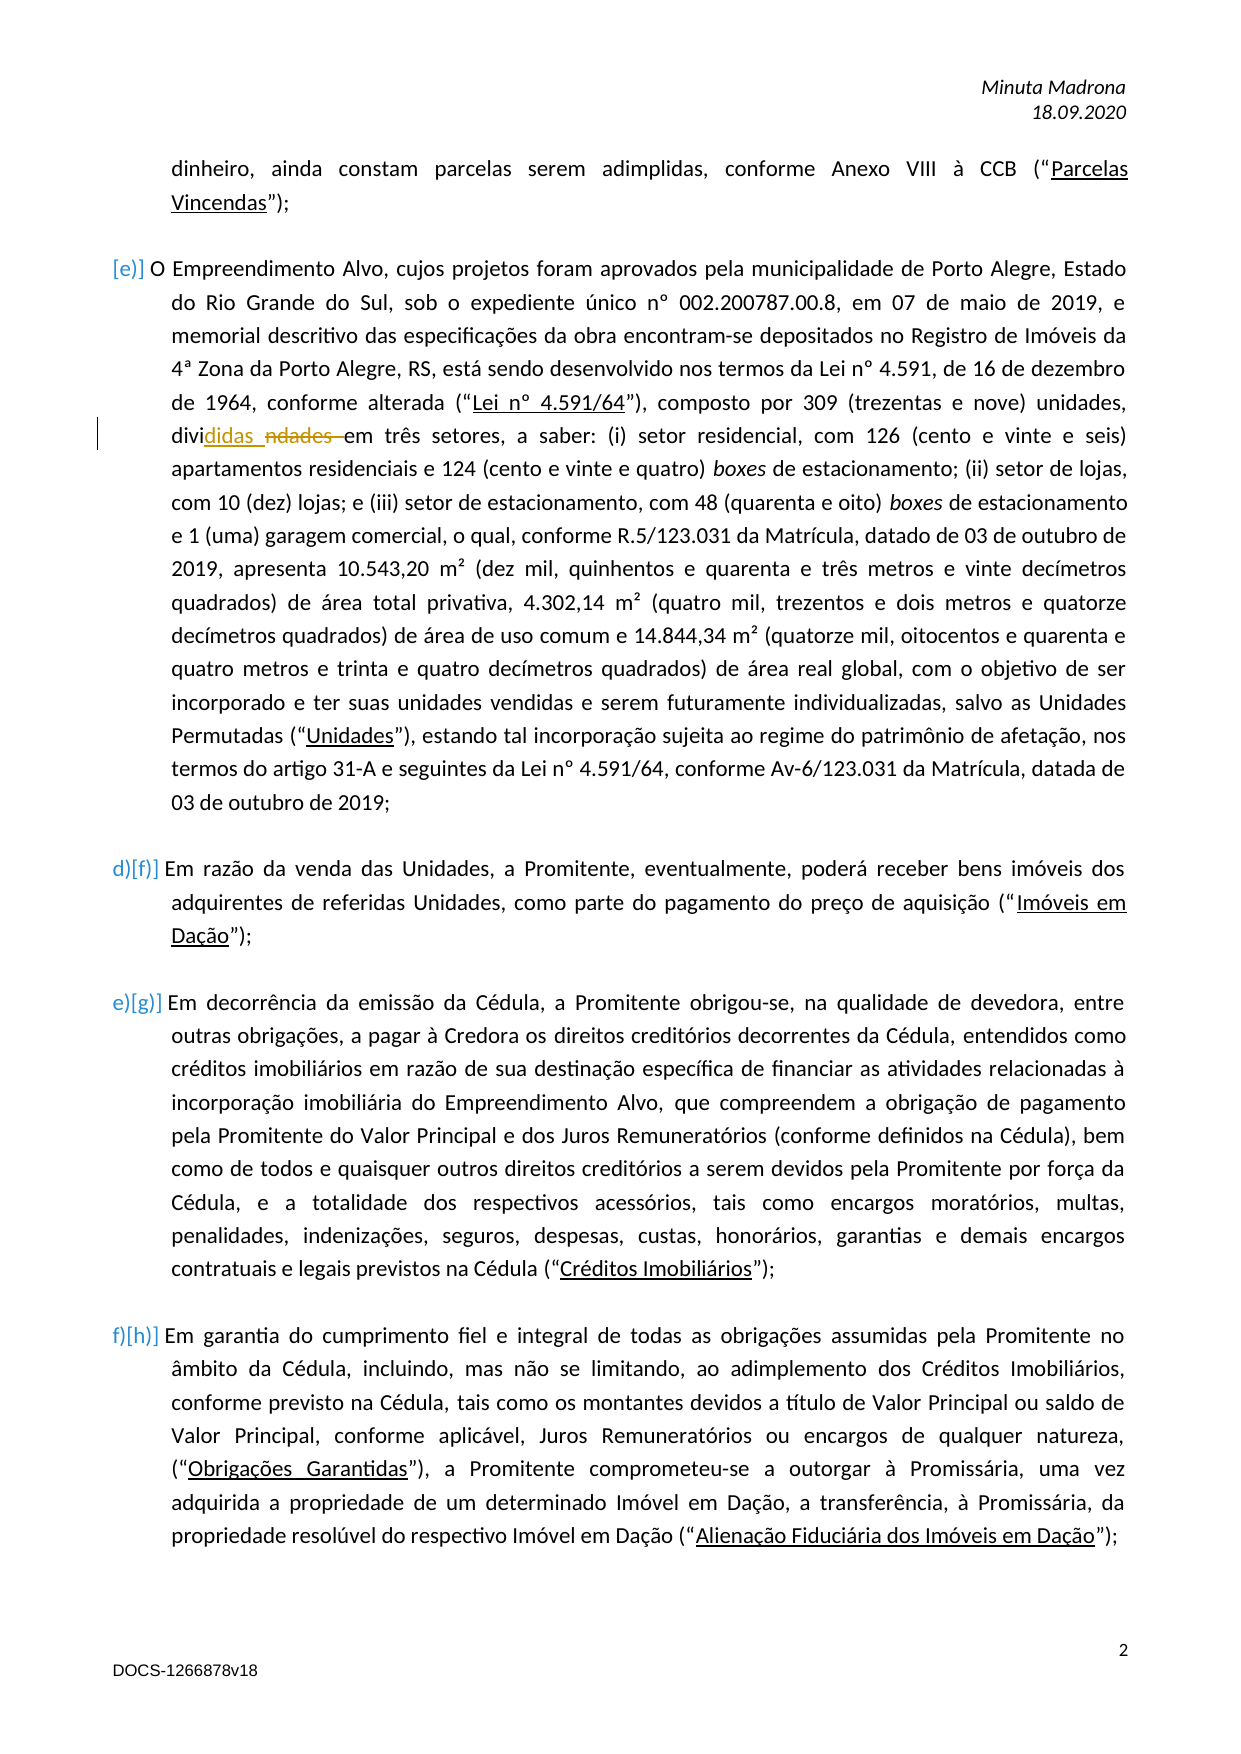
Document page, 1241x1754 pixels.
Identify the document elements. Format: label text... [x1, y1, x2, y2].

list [112, 150, 1128, 217]
list Em garantia do cumprimento fiel e integral de todas as obrigações assumidas pela Promitente no âmbito da Cédula, incluindo, mas não se limitando, ao adimplemento dos Créditos Imobiliários, conforme previsto na Cédula, tais como os montantes devidos a título de Valor Principal ou saldo de Valor Principal, conforme aplicável, Juros Remuneratórios ou encargos de qualquer natureza, (“Obrigações Garantidas”), a Promitente comprometeu-se a outorgar à Promissária, uma vez adquirida a propriedade de um determinado Imóvel em Dação, a transferência, à Promissária, da propriedade resolúvel do respectivo Imóvel em Dação (“Alienação Fiduciária dos Imóveis em Dação”); [112, 1317, 1126, 1550]
list O Empreendimento Alvo, cujos projetos foram aprovados pela municipalidade de Porto Alegre, Estado do Rio Grande do Sul, sob o expediente único nº 002.200787.00.8, em 07 de maio de 2019, e memorial descritivo das especificações da obra encontram-se depositados no Registro de Imóveis da 4ª Zona da Porto Alegre, RS, está sendo desenvolvido nos termos da Lei nº 4.591, de 16 de dezembro de 1964, conforme alterada (“Lei nº 4.591/64”), composto por 309 (trezentas e nove) unidades, diviem três setores, a saber: (i) setor residencial, com 126 (cento e vinte e seis) apartamentos residenciais e 124 (cento e vinte e quatro) boxes de estacionamento; (ii) setor de lojas, com 10 (dez) lojas; e (iii) setor de estacionamento, com 48 (quarenta e oito) boxes de estacionamento e 1 (uma) garagem comercial, o qual, conforme R.5/123.031 da Matrícula, datado de 03 de outubro de 2019, apresenta 10.543,20 m² (dez mil, quinhentos e quarenta e três metros e vinte decímetros quadrados) de área total privativa, 4.302,14 m² (quatro mil, trezentos e dois metros e quatorze decímetros quadrados) de área de uso comum e 14.844,34 m² (quatorze mil, oitocentos e quarenta e quatro metros e trinta e quatro decímetros quadrados) de área real global, com o objetivo de ser incorporado e ter suas unidades vendidas e serem futuramente individualizadas, salvo as Unidades Permutadas (“Unidades”), estando tal incorporação sujeita ao regime do patrimônio de afetação, nos termos do artigo 31-A e seguintes da Lei nº 4.591/64, conforme Av-6/123.031 da Matrícula, datada de 03 de outubro de 2019; [112, 250, 1128, 817]
list Em decorrência da emissão da Cédula, a Promitente obrigou-se, na qualidade de devedora, entre outras obrigações, a pagar à Credora os direitos creditórios decorrentes da Cédula, entendidos como créditos imobiliários em razão de sua destinação específica de financiar as atividades relacionadas à incorporação imobiliária do Empreendimento Alvo, que compreendem a obrigação de pagamento pela Promitente do Valor Principal e dos Juros Remuneratórios (conforme definidos na Cédula), bem como de todos e quaisquer outros direitos creditórios a serem devidos pela Promitente por força da Cédula, e a totalidade dos respectivos acessórios, tais como encargos moratórios, multas, penalidades, indenizações, seguros, despesas, custas, honorários, garantias e demais encargos contratuais e legais previstos na Cédula (“Créditos Imobiliários”); [112, 983, 1126, 1283]
list Em razão da venda das Unidades, a Promitente, eventualmente, poderá receber bens imóveis dos adquirentes de referidas Unidades, como parte do pagamento do preço de aquisição (“Imóveis em Dação”); [112, 850, 1126, 950]
